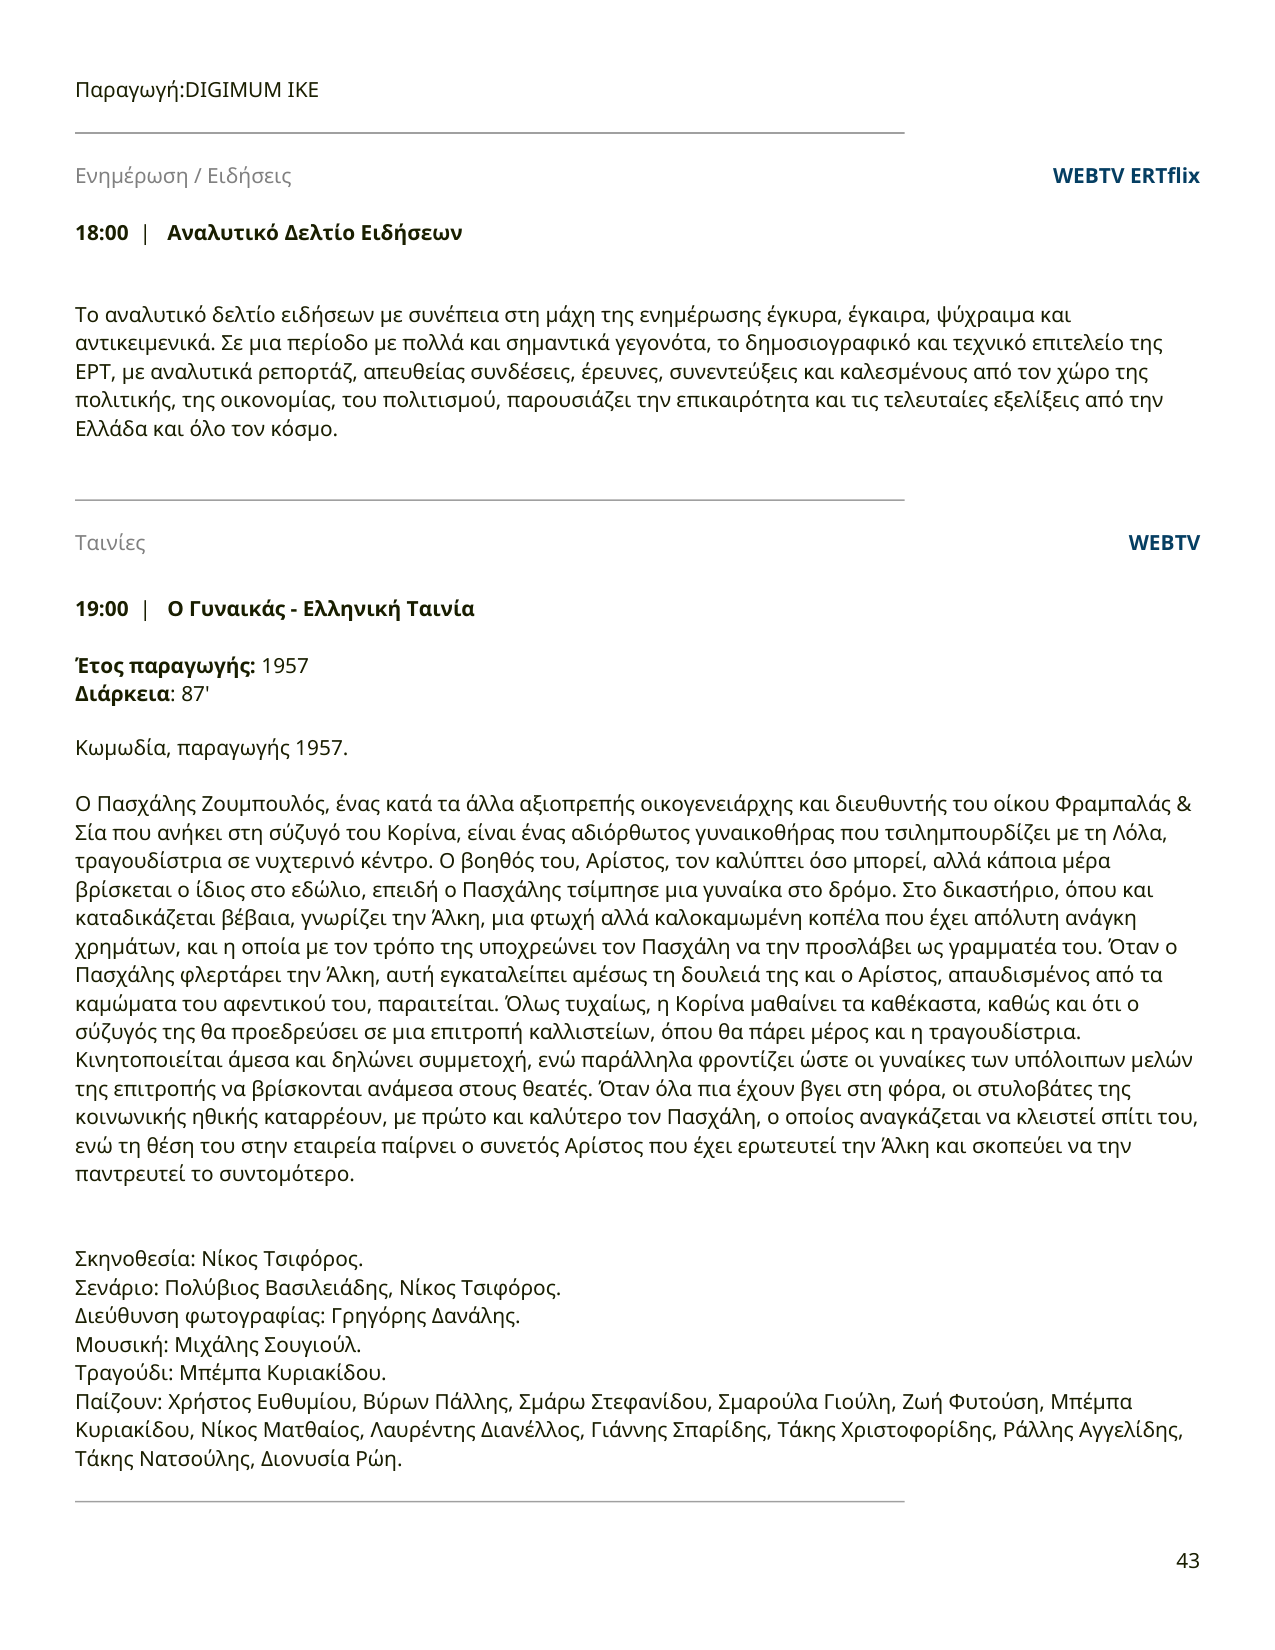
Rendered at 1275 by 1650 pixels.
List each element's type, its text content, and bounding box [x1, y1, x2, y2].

table_header Ενημέρωση / Ειδήσεις [75, 161, 637, 189]
text 19:00 | Ο Γυναικάς - Ελληνική Ταινία Έτος παραγωγής: 1957 Διάρκεια: 87' [75, 557, 1200, 708]
text Κωμωδία, παραγωγής 1957. Ο Πασχάλης Ζουμπουλός, ένας κατά τα άλλα αξιοπρεπής οικογενειάρχης και διευθυντής του οίκου Φραμπαλάς & Σία που ανήκει στη σύζυγό του Κορίνα, είναι ένας αδιόρθωτος γυναικοθήρας που τσιλημπουρδίζει με τη Λόλα, τραγουδίστρια σε νυχτερινό κέντρο. Ο βοηθός του, Αρίστος, τον καλύπτει όσο μπορεί, αλλά κάποια μέρα βρίσκεται ο ίδιος στο εδώλιο, επειδή ο Πασχάλης τσίμπησε μια γυναίκα στο δρόμο. Στο δικαστήριο, όπου και καταδικάζεται βέβαια, γνωρίζει την Άλκη, μια φτωχή αλλά καλοκαμωμένη κοπέλα που έχει απόλυτη ανάγκη χρημάτων, και η οποία με τον τρόπο της υποχρεώνει τον Πασχάλη να την προσλάβει ως γραμματέα του. Όταν ο Πασχάλης φλερτάρει την Άλκη, αυτή εγκαταλείπει αμέσως τη δουλειά της και ο Αρίστος, απαυδισμένος από τα καμώματα του αφεντικού του, παραιτείται. Όλως τυχαίως, η Κορίνα μαθαίνει τα καθέκαστα, καθώς και ότι ο σύζυγός της θα προεδρεύσει σε μια επιτροπή καλλιστείων, όπου θα πάρει μέρος και η τραγουδίστρια. Κινητοποιείται άμεσα και δηλώνει συμμετοχή, ενώ παράλληλα φροντίζει ώστε οι γυναίκες των υπόλοιπων μελών της επιτροπής να βρίσκονται ανάμεσα στους θεατές. Όταν όλα πια έχουν βγει στη φόρα, οι στυλοβάτες της κοινωνικής ηθικής καταρρέουν, με πρώτο και καλύτερο τον Πασχάλη, ο οποίος αναγκάζεται να κλειστεί σπίτι του, ενώ τη θέση του στην εταιρεία παίρνει ο συνετός Αρίστος που έχει ερωτευτεί την Άλκη και σκοπεύει να την παντρευτεί το συντομότερο. [75, 733, 1200, 1188]
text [75, 75, 1200, 132]
table_header WEBTV ERTflix [638, 161, 1200, 189]
table_header WEBTV [638, 528, 1200, 557]
text 18:00 | Αναλυτικό Δελτίο Ειδήσεων [75, 189, 1200, 275]
text Σκηνοθεσία: Νίκος Τσιφόρος. Σενάριο: Πολύβιος Βασιλειάδης, Νίκος Τσιφόρος. Διεύθυνση φωτογραφίας: Γρηγόρης Δανάλης. Μουσική: Μιχάλης Σουγιούλ. Τραγούδι: Μπέμπα Κυριακίδου. Παίζουν: Χρήστος Ευθυμίου, Βύρων Πάλλης, Σμάρω Στεφανίδου, Σμαρούλα Γιούλη, Ζωή Φυτούση, Μπέμπα Κυριακίδου, Νίκος Ματθαίος, Λαυρέντης Διανέλλος, Γιάννης Σπαρίδης, Τάκης Χριστοφορίδης, Ράλλης Αγγελίδης, Τάκης Νατσούλης, Διονυσία Ρώη. [75, 1188, 1200, 1501]
table_header Ταινίες [75, 528, 637, 557]
text Το αναλυτικό δελτίο ειδήσεων με συνέπεια στη μάχη της ενημέρωσης έγκυρα, έγκαιρα, ψύχραιμα και αντικειμενικά. Σε μια περίοδο με πολλά και σημαντικά γεγονότα, το δημοσιογραφικό και τεχνικό επιτελείο της ΕΡΤ, με αναλυτικά ρεπορτάζ, απευθείας συνδέσεις, έρευνες, συνεντεύξεις και καλεσμένους από τον χώρο της πολιτικής, της οικονομίας, του πολιτισμού, παρουσιάζει την επικαιρότητα και τις τελευταίες εξελίξεις από την Ελλάδα και όλο τον κόσμο. [75, 300, 1200, 442]
